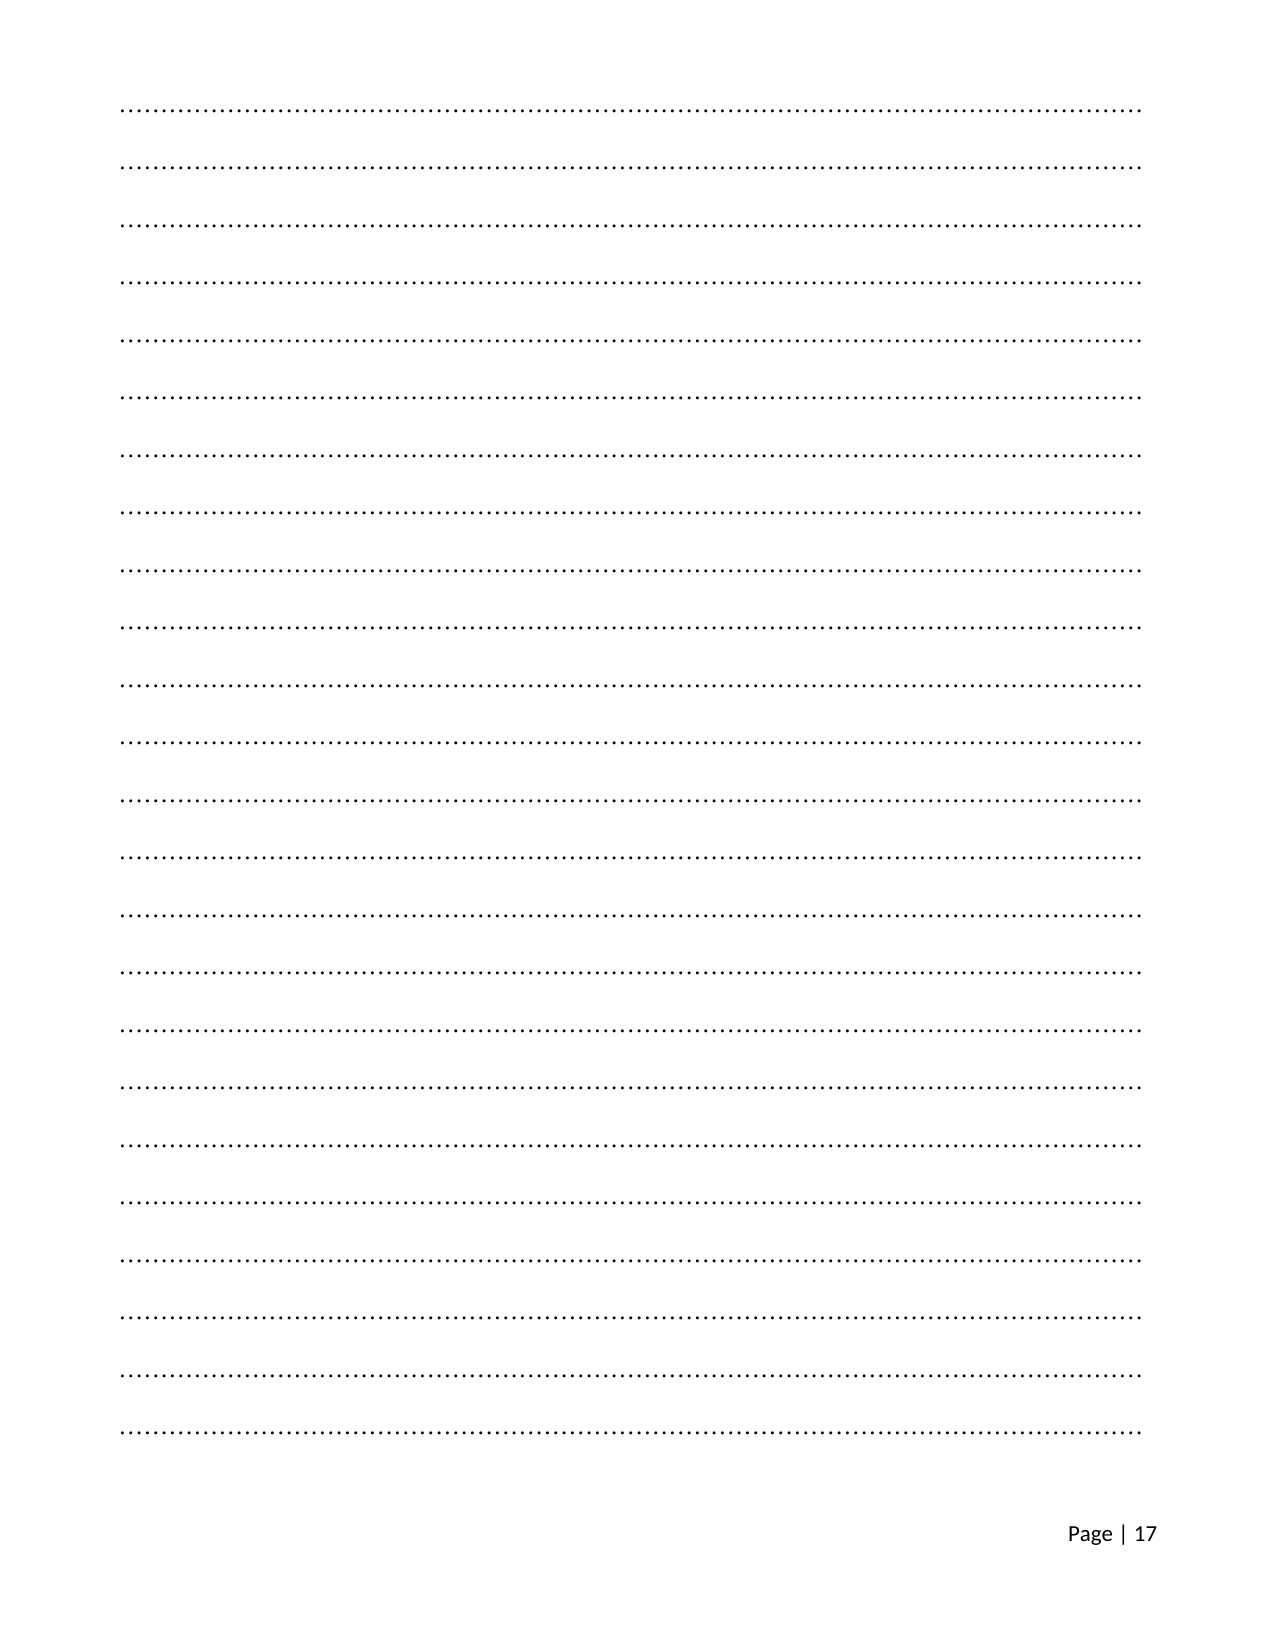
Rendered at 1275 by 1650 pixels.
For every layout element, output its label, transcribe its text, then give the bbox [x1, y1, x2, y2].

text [118, 89, 1157, 290]
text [118, 1124, 1157, 1440]
